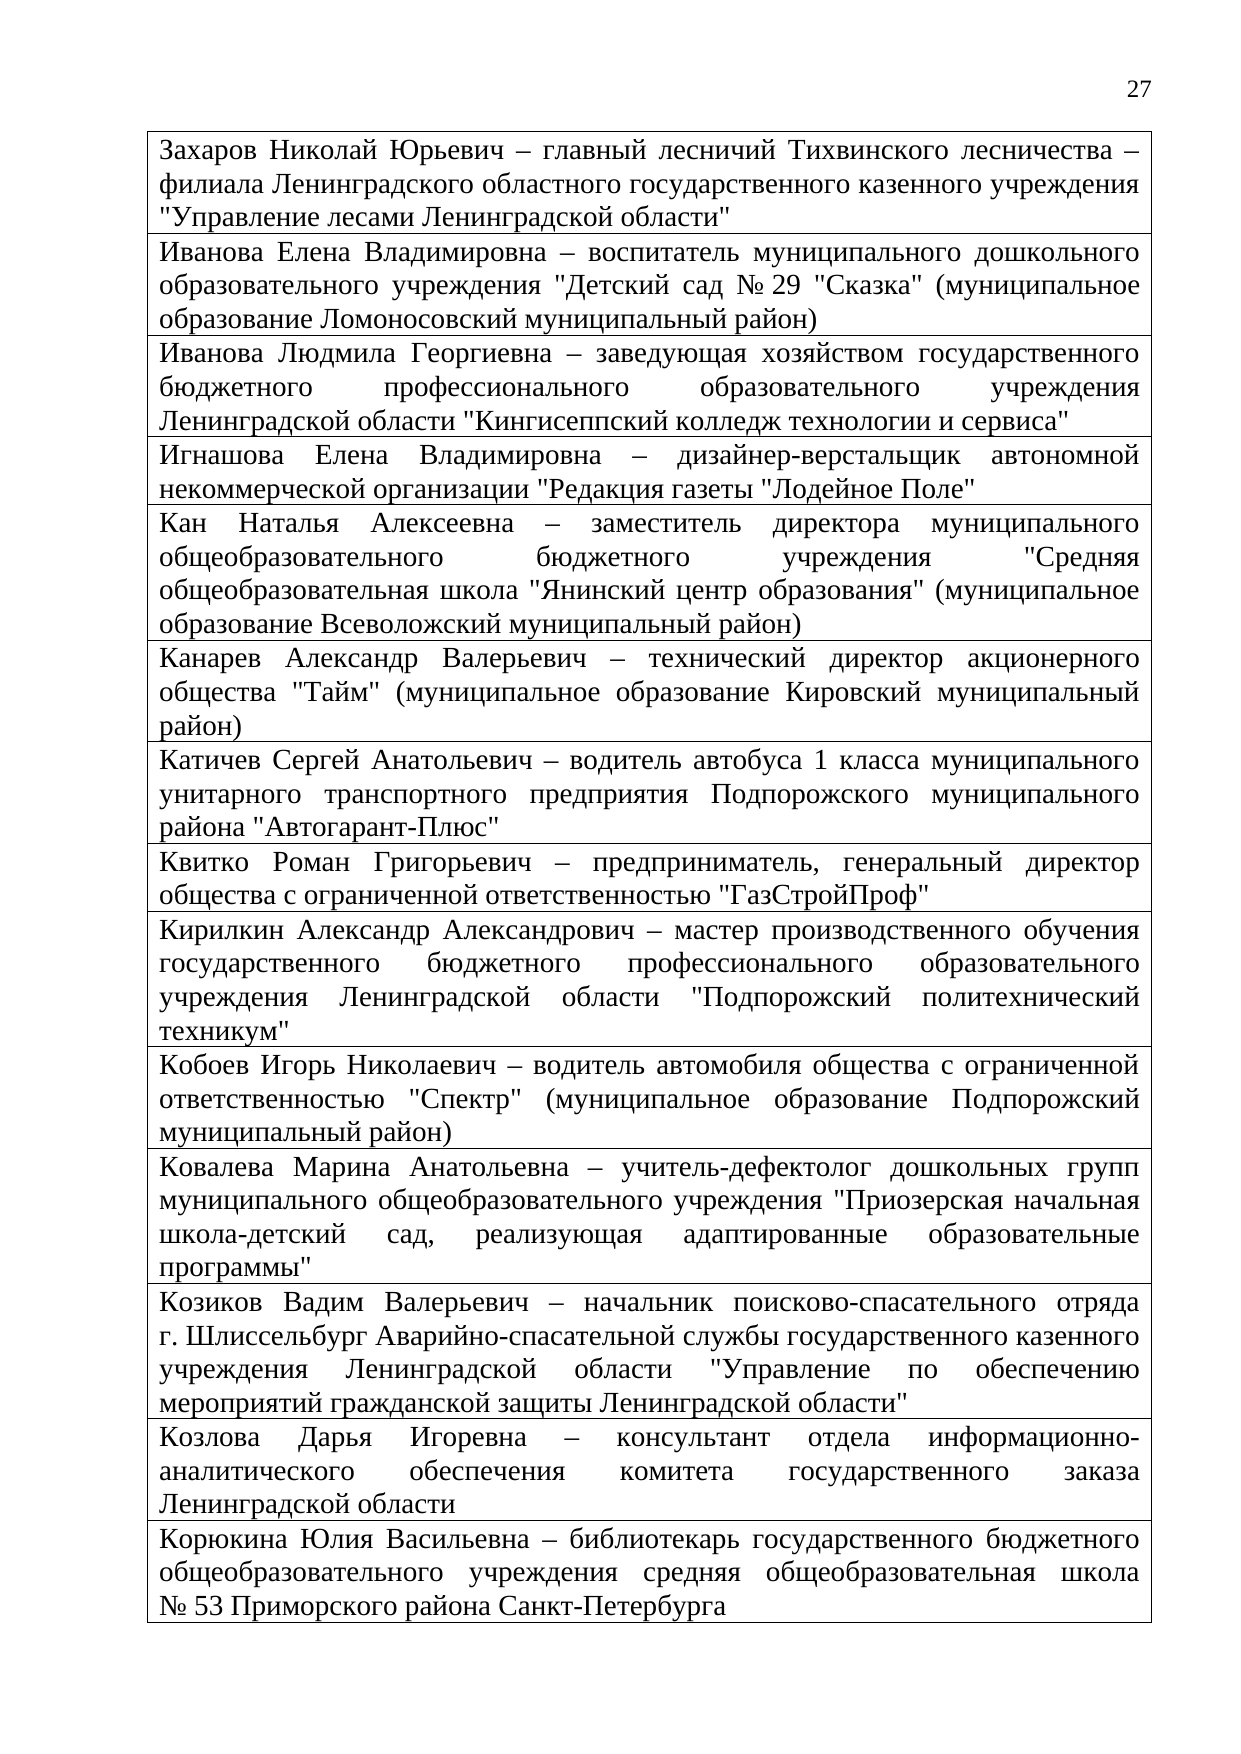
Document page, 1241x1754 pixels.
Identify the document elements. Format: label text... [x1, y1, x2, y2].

table_cell Кирилкин Александр Александрович – мастер производственного обучения государственного бюджетного профессионального образовательного учреждения Ленинградской области "Подпорожский политехнический техникум" [148, 912, 1151, 1046]
table_cell Захаров Николай Юрьевич – главный лесничий Тихвинского лесничества – филиала Ленинградского областного государственного казенного учреждения "Управление лесами Ленинградской области" [148, 132, 1151, 233]
table_cell Кобоев Игорь Николаевич – водитель автомобиля общества с ограниченной ответственностью "Спектр" (муниципальное образование Подпорожский муниципальный район) [148, 1047, 1151, 1148]
table_cell Кан Наталья Алексеевна – заместитель директора муниципального общеобразовательного бюджетного учреждения "Средняя общеобразовательная школа "Янинский центр образования" (муниципальное образование Всеволожский муниципальный район) [148, 505, 1151, 639]
table_cell Козиков Вадим Валерьевич – начальник поисково-спасательного отряда г. Шлиссельбург Аварийно-спасательной службы государственного казенного учреждения Ленинградской области "Управление по обеспечению мероприятий гражданской защиты Ленинградской области" [148, 1284, 1151, 1418]
table_cell Катичев Сергей Анатольевич – водитель автобуса 1 класса муниципального унитарного транспортного предприятия Подпорожского муниципального района "Автогарант-Плюс" [148, 742, 1151, 843]
table_cell Корюкина Юлия Васильевна – библиотекарь государственного бюджетного общеобразовательного учреждения средняя общеобразовательная школа № 53 Приморского района Санкт-Петербурга [148, 1521, 1151, 1622]
table_cell Козлова Дарья Игоревна – консультант отдела информационно-аналитического обеспечения комитета государственного заказа Ленинградской области [148, 1419, 1151, 1520]
table_cell Ковалева Марина Анатольевна – учитель-дефектолог дошкольных групп муниципального общеобразовательного учреждения "Приозерская начальная школа-детский сад, реализующая адаптированные образовательные программы" [148, 1149, 1151, 1283]
table_cell Иванова Елена Владимировна – воспитатель муниципального дошкольного образовательного учреждения "Детский сад № 29 "Сказка" (муниципальное образование Ломоносовский муниципальный район) [148, 234, 1151, 334]
table_cell Иванова Людмила Георгиевна – заведующая хозяйством государственного бюджетного профессионального образовательного учреждения Ленинградской области "Кингисеппский колледж технологии и сервиса" [148, 336, 1151, 436]
table_cell Канарев Александр Валерьевич – технический директор акционерного общества "Тайм" (муниципальное образование Кировский муниципальный район) [148, 641, 1151, 741]
table_cell Игнашова Елена Владимировна – дизайнер-верстальщик автономной некоммерческой организации "Редакция газеты "Лодейное Поле" [148, 437, 1151, 504]
table_cell Квитко Роман Григорьевич – предприниматель, генеральный директор общества с ограниченной ответственностью "ГазСтройПроф" [148, 844, 1151, 911]
